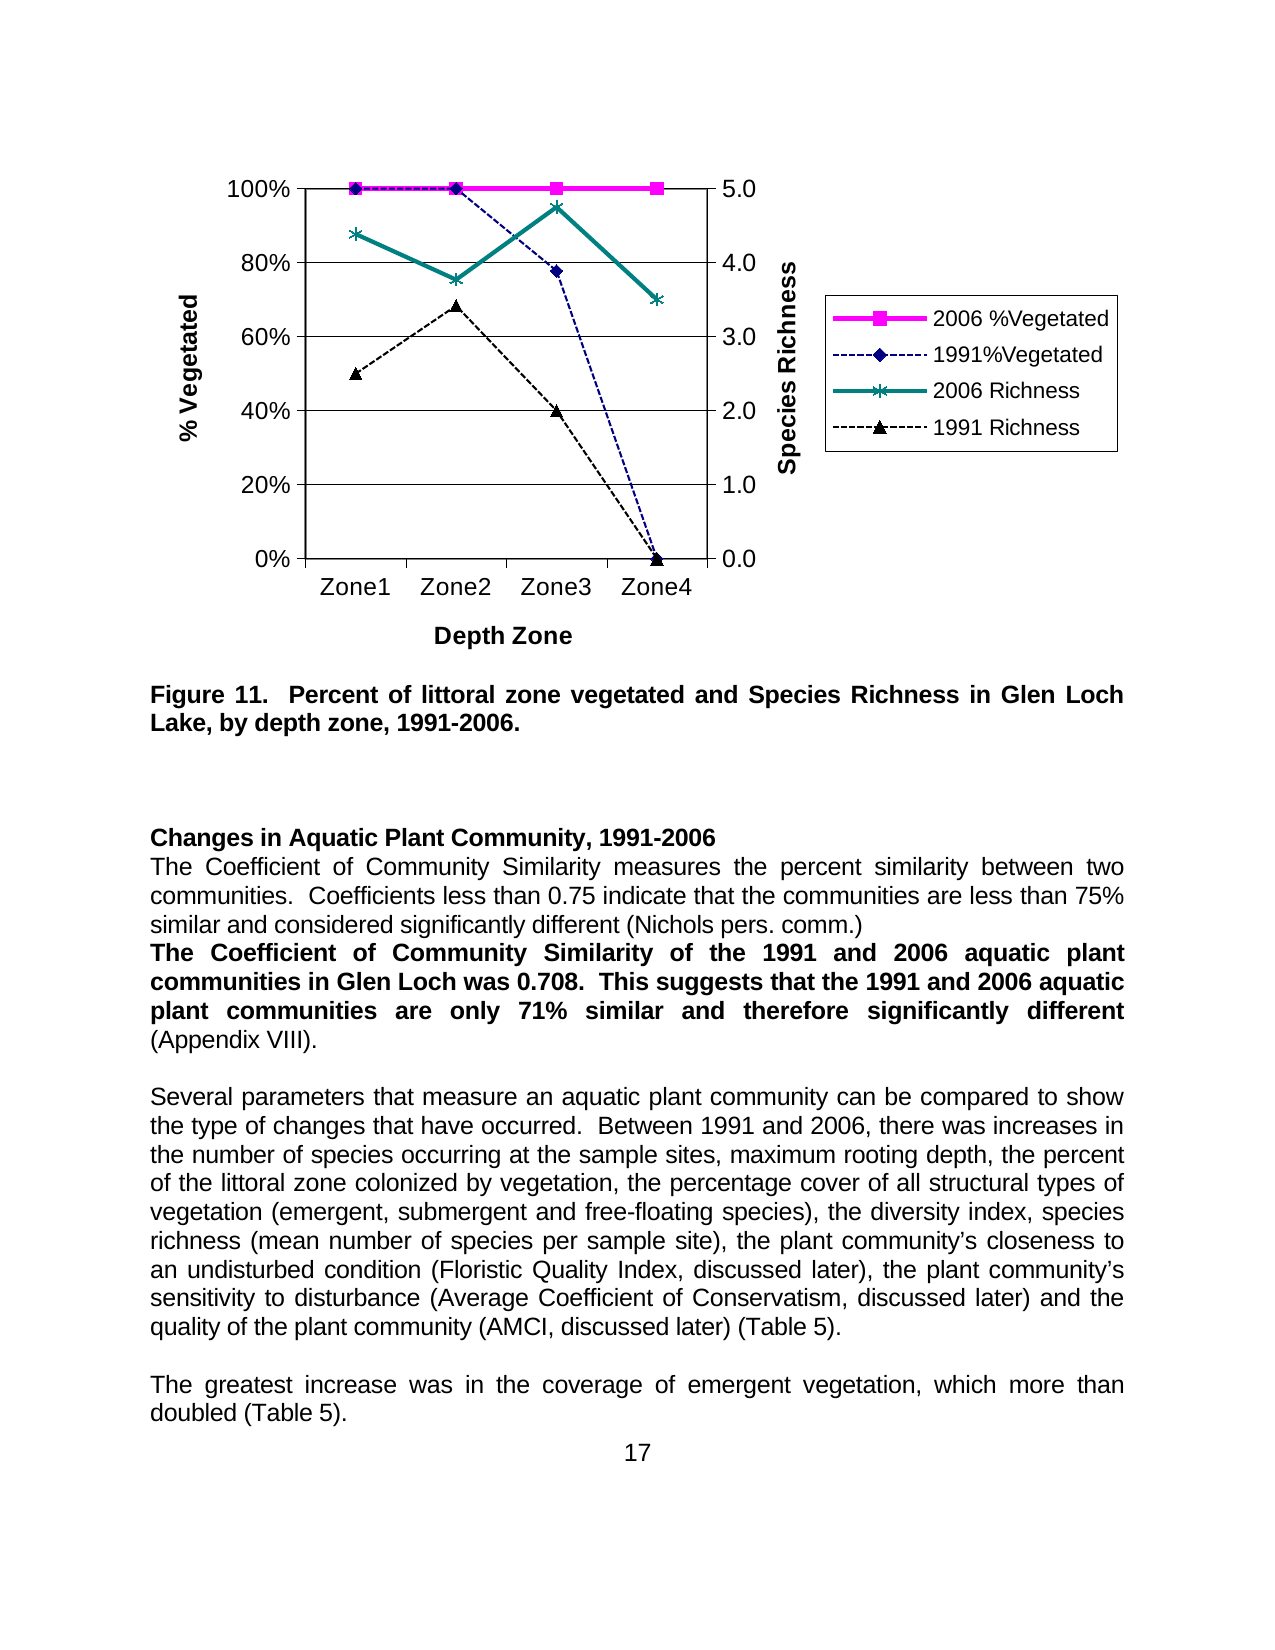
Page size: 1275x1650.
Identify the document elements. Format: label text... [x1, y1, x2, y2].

text Several parameters that measure an aquatic plant community can be compared to show the type of changes that have occurred. Between 1991 and 2006, there was increases in the number of species occurring at the sample sites, maximum rooting depth, the percent of the littoral zone colonized by vegetation, the percentage cover of all structural types of vegetation (emergent, submergent and free-floating species), the diversity index, species richness (mean number of species per sample site), the plant community’s closeness to an undisturbed condition (Floristic Quality Index, discussed later), the plant community’s sensitivity to disturbance (Average Coefficient of Conservatism, discussed later) and the quality of the plant community (AMCI, discussed later) (Table 5). [150, 1082, 1125, 1341]
text Figure 11. Percent of littoral zone vegetated and Species Richness in , by depth zone, 1991-2006. [150, 680, 1125, 737]
text Changes in Aquatic Plant Community, 1991-2006 [150, 823, 1125, 852]
text The Coefficient of Community Similarity measures the percent similarity between two communities. Coefficients less than 0.75 indicate that the communities are less than 75% similar and considered significantly different (Nichols pers. comm.) [150, 852, 1125, 938]
text The Coefficient of Community Similarity of the 1991 and 2006 aquatic plant communities in Glen Loch was 0.708. This suggests that the 1991 and 2006 aquatic plant communities are only 71% similar and therefore significantly different (Appendix VIII). [150, 938, 1125, 1053]
text The greatest increase was in the coverage of emergent vegetation, which more than doubled (Table 5). [150, 1370, 1125, 1427]
